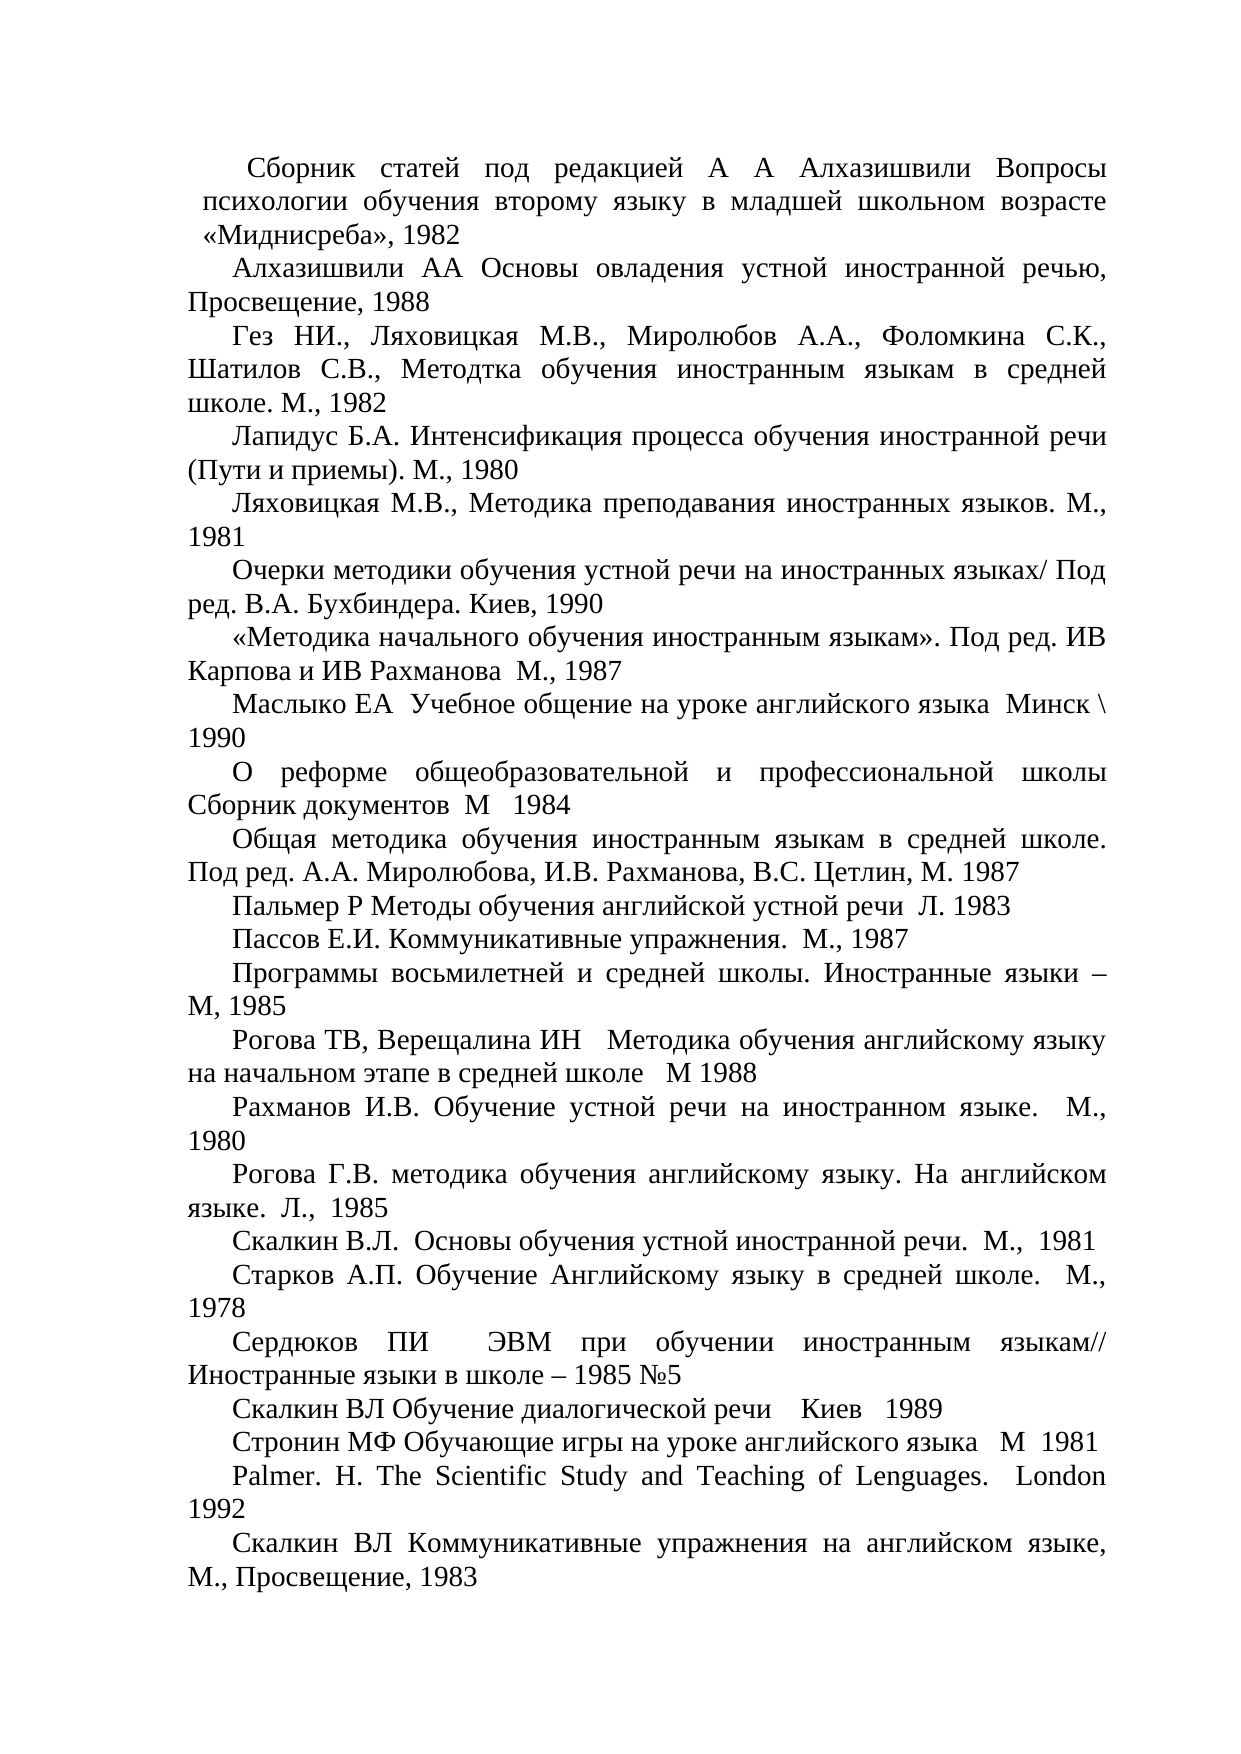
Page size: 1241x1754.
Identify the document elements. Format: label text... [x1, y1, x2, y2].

text Программы восьмилетней и средней школы. Иностранные языки – М, 1985 [187, 955, 1107, 1022]
text Рахманов И.В. Обучение устной речи на иностранном языке. М., 1980 [187, 1089, 1107, 1156]
text Общая методика обучения иностранным языкам в средней школе. Под ред. А.А. Миролюбова, И.В. Рахманова, В.С. Цетлин, М. 1987 [187, 821, 1107, 888]
text Ляховицкая М.В., Методика преподавания иностранных языков. М., 1981 [187, 485, 1107, 552]
text Лапидус Б.А. Интенсификация процесса обучения иностранной речи (Пути и приемы). М., 1980 [187, 418, 1107, 485]
text О реформе общеобразовательной и профессиональной школы Сборник документов М 1984 [187, 754, 1107, 821]
text Скалкин ВЛ Коммуникативные упражнения на английском языке, М., Просвещение, 1983 [187, 1525, 1107, 1592]
text Гез НИ., Ляховицкая М.В., Миролюбов А.А., Фоломкина С.К., Шатилов С.В., Методтка обучения иностранным языкам в средней школе. М., 1982 [187, 318, 1107, 418]
text Сердюков ПИ ЭВМ при обучении иностранным языкам// Иностранные языки в школе – 1985 №5 [187, 1324, 1107, 1391]
text Рогова Г.В. методика обучения английскому языку. На английском языке. Л., 1985 [187, 1156, 1107, 1223]
text Маслыко ЕА Учебное общение на уроке английского языка Минск \1990 [187, 687, 1107, 754]
text Пальмер Р Методы обучения английской устной речи Л. 1983 [187, 888, 1107, 921]
text Стронин МФ Обучающие игры на уроке английского языка М 1981 [187, 1424, 1107, 1458]
text Пассов Е.И. Коммуникативные упражнения. М., 1987 [187, 921, 1107, 955]
text Рогова ТВ, Верещалина ИН Методика обучения английскому языку на начальном этапе в средней школе М 1988 [187, 1022, 1107, 1089]
text Алхазишвили АА Основы овладения устной иностранной речью, Просвещение, 1988 [187, 251, 1107, 318]
text Сборник статей под редакцией А А Алхазишвили Вопросы психологии обучения второму языку в младшей школьном возрасте «Миднисреба», 1982 [202, 150, 1107, 251]
text Palmer. H. The Scientific Study and Teaching of Lenguages. London 1992 [187, 1458, 1107, 1525]
text Старков А.П. Обучение Английскому языку в средней школе. М., 1978 [187, 1257, 1107, 1324]
text Очерки методики обучения устной речи на иностранных языках/ Под ред. В.А. Бухбиндера. Киев, 1990 [187, 552, 1107, 619]
text «Методика начального обучения иностранным языкам». Под ред. ИВ Карпова и ИВ Рахманова М., 1987 [187, 619, 1107, 687]
text Скалкин ВЛ Обучение диалогической речи Киев 1989 [187, 1391, 1107, 1424]
text Скалкин В.Л. Основы обучения устной иностранной речи. М., 1981 [187, 1223, 1107, 1257]
